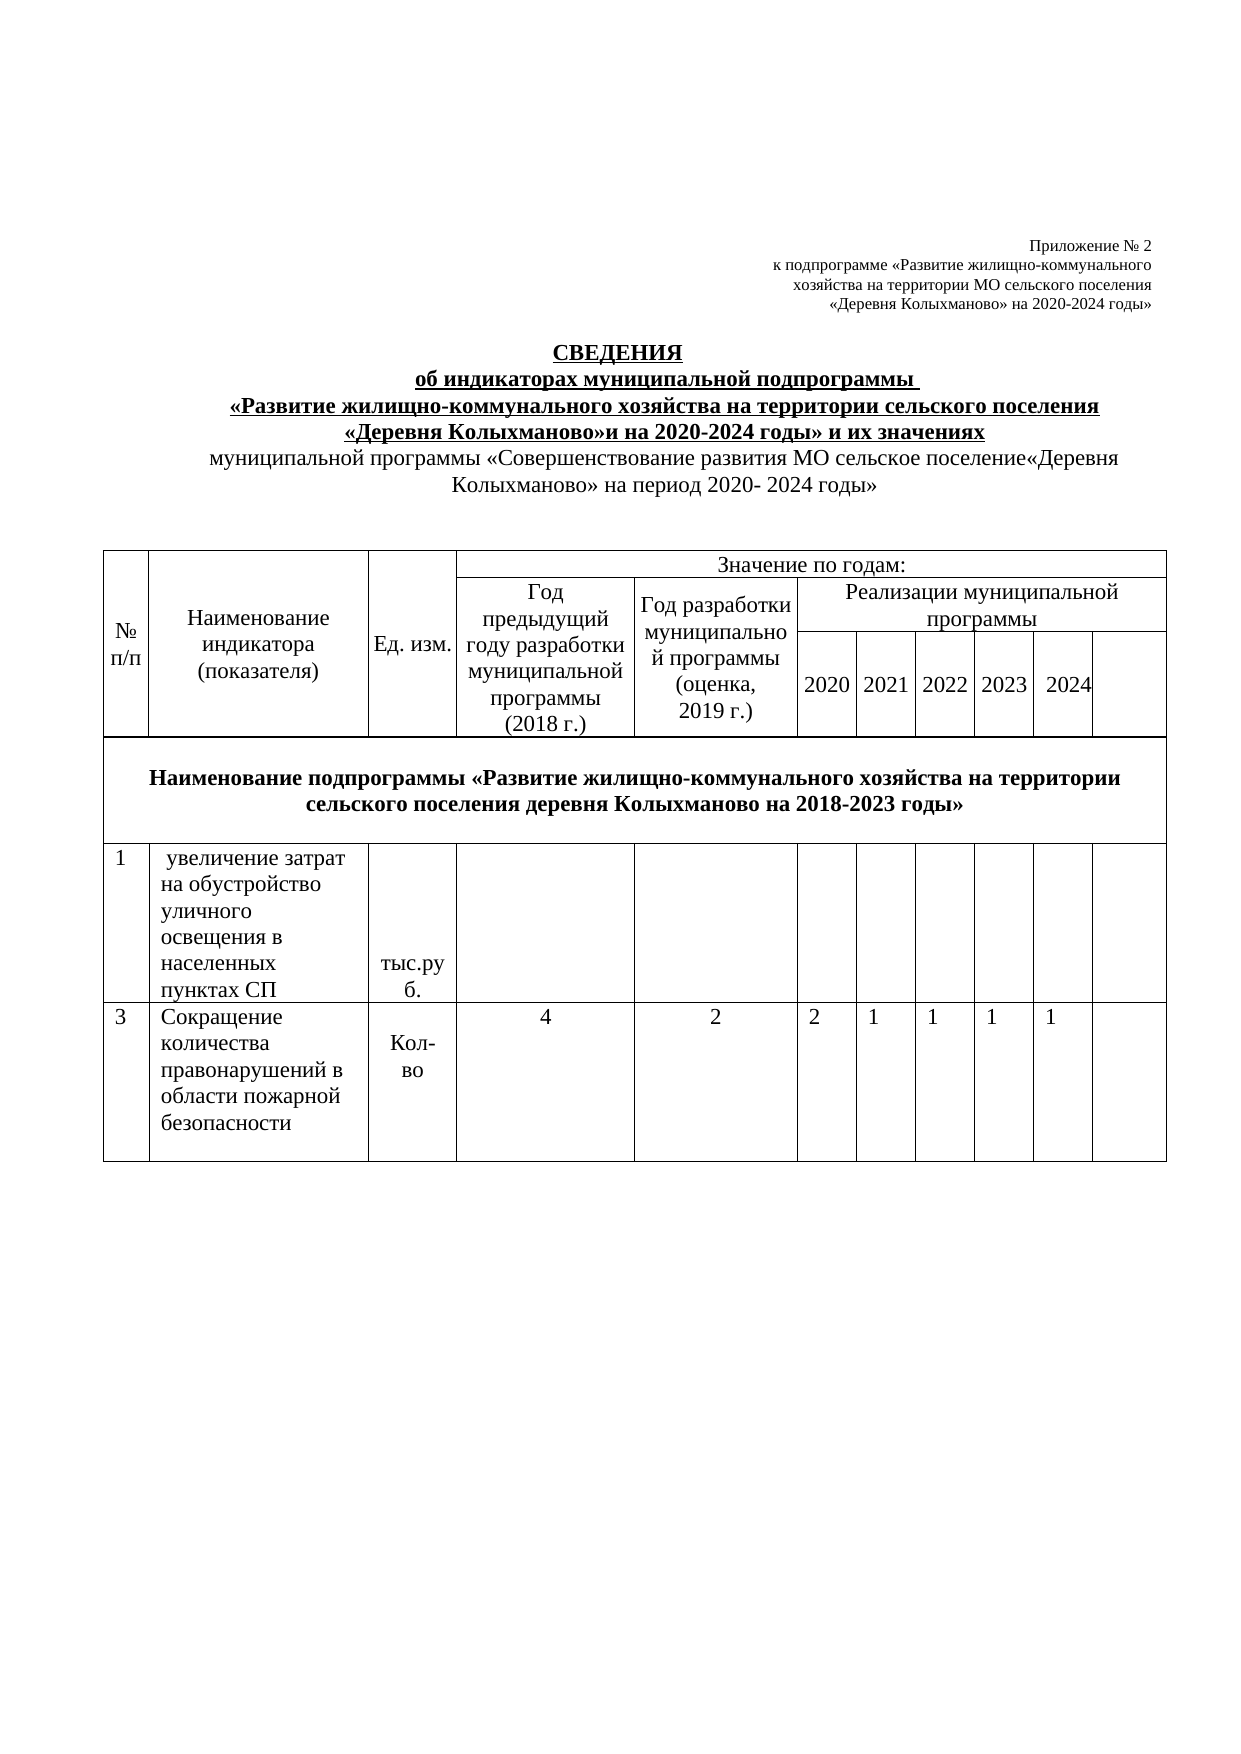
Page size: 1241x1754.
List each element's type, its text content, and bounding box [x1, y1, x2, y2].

text «Развитие жилищно-коммунального хозяйства на территории сельского поселения [177, 392, 1152, 418]
table_cell [798, 844, 856, 1002]
table_cell [916, 844, 974, 1002]
table_cell 4 [457, 1003, 634, 1161]
table_cell [1093, 844, 1166, 1002]
table_cell [635, 844, 797, 1002]
text СВЕДЕНИЯ [552, 339, 1152, 365]
table_cell Наименование подпрограммы «Развитие жилищно-коммунального хозяйства на территории сельского поселения деревня Колыхманово на 2018-2023 годы» [104, 738, 1166, 843]
table_cell 2020 [798, 632, 856, 736]
table_cell увеличение затрат на обустройство уличного освещения в населенных пунктах СП [150, 844, 368, 1002]
table_header № п/п [104, 551, 148, 736]
text «Деревня Колыхманово» на 2020-2024 годы» [177, 293, 1152, 313]
table_cell [857, 844, 915, 1002]
table_cell 2 [798, 1003, 856, 1161]
table_cell тыс.руб. [369, 844, 456, 1002]
table_cell 1 [975, 1003, 1033, 1161]
table_cell Год разработки муниципальной программы (оценка, 2019 г.) [635, 578, 797, 736]
text муниципальной программы «Совершенствование развития МО сельское поселение«Деревня Колыхманово» на период 2020- 2024 годы» [177, 444, 1152, 497]
table_cell [457, 844, 634, 1002]
table_cell Реализации муниципальной программы [798, 578, 1166, 631]
table_header Наименование индикатора (показателя) [149, 551, 368, 736]
table_cell Сокращение количества правонарушений в области пожарной безопасности [150, 1003, 368, 1161]
table_header Значение по годам: [457, 551, 1166, 577]
table_cell [975, 844, 1033, 1002]
text об индикаторах муниципальной подпрограммы [177, 365, 1152, 392]
table_cell [1093, 632, 1166, 736]
table_header Ед. изм. [369, 551, 456, 736]
table_cell 2021 [857, 632, 915, 736]
table_cell Год предыдущий году разработки муниципальной программы (2018 г.) [457, 578, 634, 736]
table_cell 1 [916, 1003, 974, 1161]
table_cell 2023 [975, 632, 1033, 736]
table_cell Кол-во [369, 1003, 456, 1161]
text Приложение № 2 [177, 236, 1152, 255]
table_cell 1 [857, 1003, 915, 1161]
table_cell [1093, 1003, 1166, 1161]
table_cell 2022 [916, 632, 974, 736]
table_cell [1034, 844, 1092, 1002]
text к подпрограмме «Развитие жилищно-коммунального [177, 255, 1152, 274]
table_cell 2024 [1034, 632, 1092, 736]
text «Деревня Колыхманово»и на 2020-2024 годы» и их значениях [177, 418, 1152, 444]
table_cell 1 [104, 844, 149, 1002]
text хозяйства на территории МО сельского поселения [177, 274, 1152, 293]
table_cell 1 [1034, 1003, 1092, 1161]
table_cell 3 [104, 1003, 149, 1161]
table_cell 2 [635, 1003, 797, 1161]
